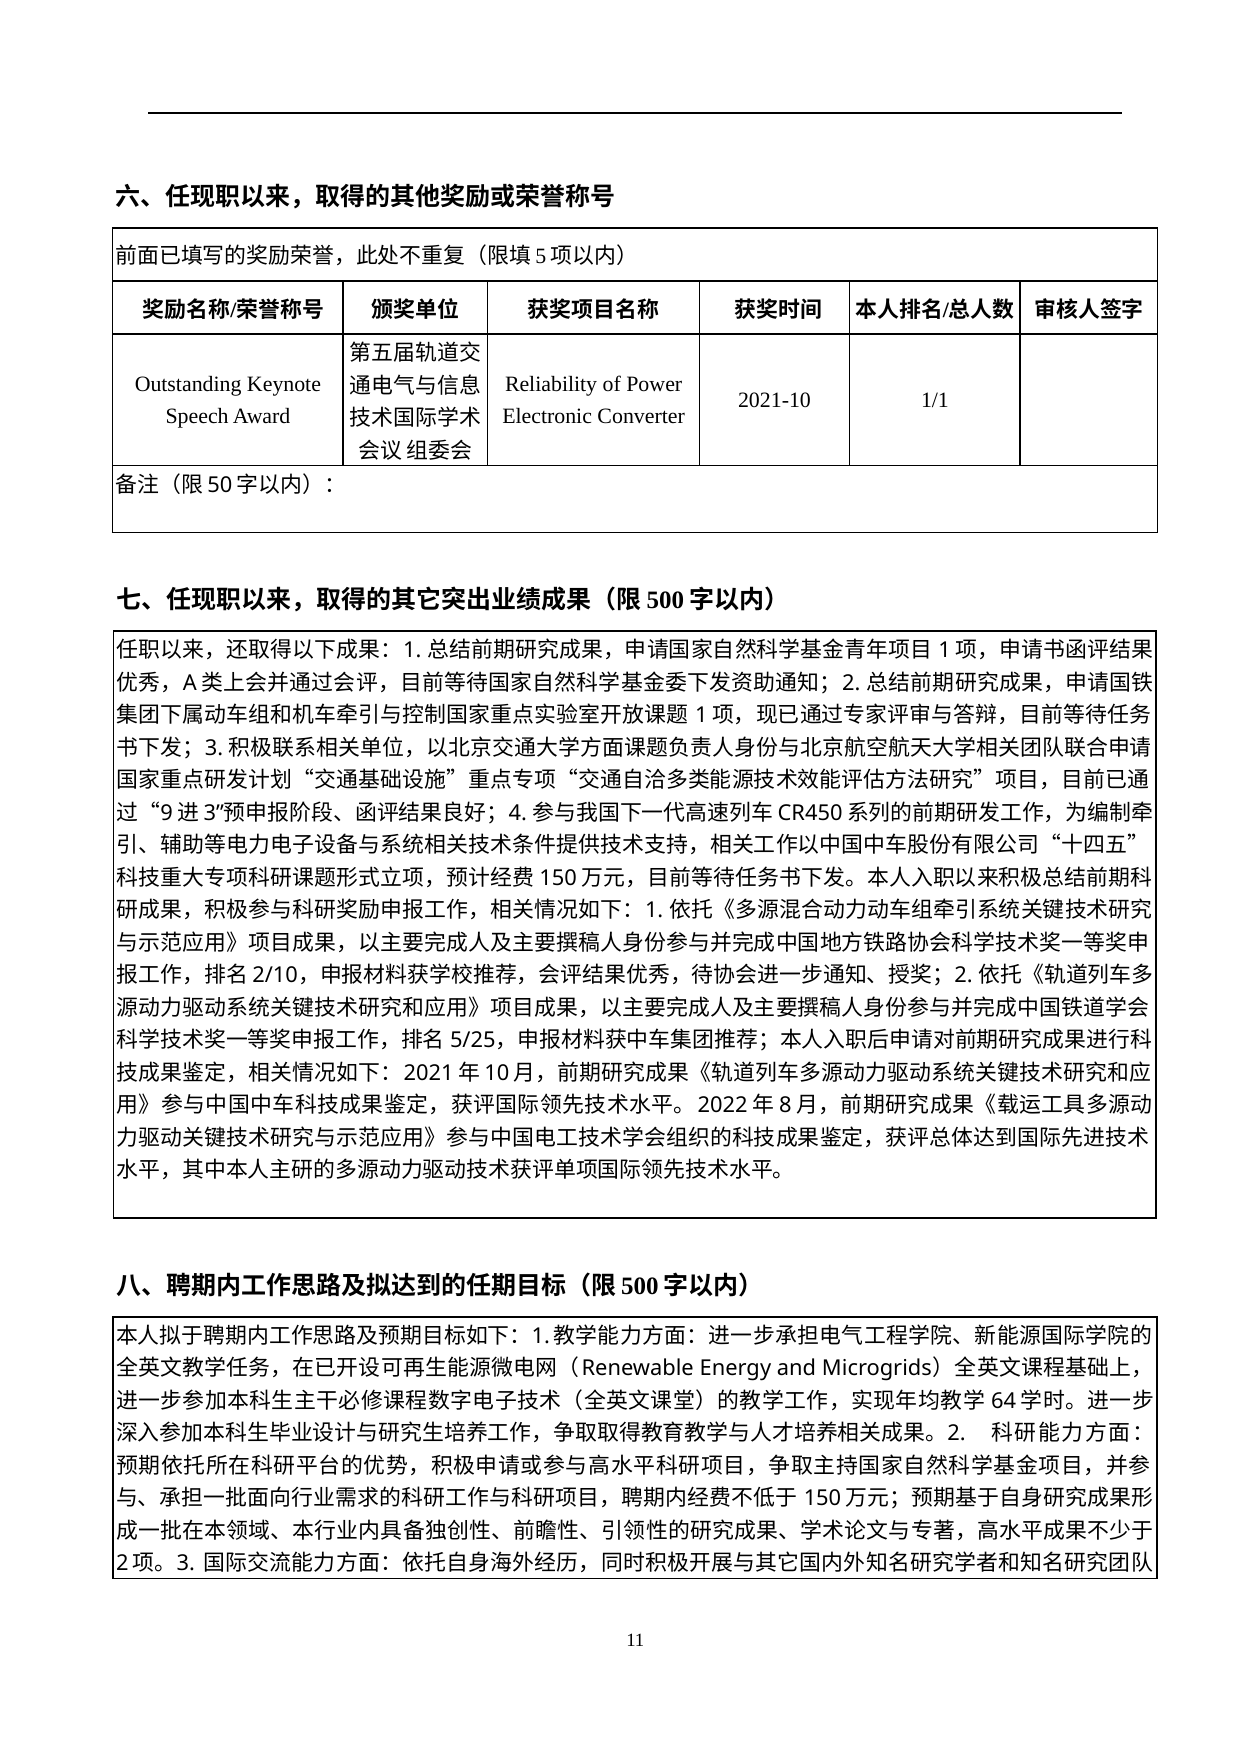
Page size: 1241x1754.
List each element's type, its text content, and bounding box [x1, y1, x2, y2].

table_cell 任职以来，还取得以下成果： [114, 632, 1155, 1217]
table_cell 1/1 [850, 335, 1019, 465]
table_cell 第五届轨道交通电气与信息技术国际学术会议 组委会 [344, 335, 487, 465]
table_cell 2021-10 [700, 335, 849, 465]
table_cell 审核人签字 [1021, 282, 1157, 333]
table_cell 颁奖单位 [344, 282, 487, 333]
table_cell 奖励名称/荣誉称号 [113, 282, 342, 333]
table_cell Reliability of Power Electronic Converter [488, 335, 699, 465]
table_header 八、聘期内工作思路及拟达到的任期目标（限500字以内） [113, 1251, 1157, 1316]
table_header 七、任现职以来，取得的其它突出业绩成果（限500字以内） [114, 565, 1156, 630]
table_cell Outstanding Keynote Speech Award [113, 335, 342, 465]
table_cell 备注（限50字以内）： [113, 466, 1157, 531]
table_cell 获奖项目名称 [488, 282, 699, 333]
table_cell 本人排名/总人数 [850, 282, 1019, 333]
table_cell [1021, 335, 1157, 465]
table_header 六、任现职以来，取得的其他奖励或荣誉称号 [112, 162, 1157, 227]
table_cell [114, 1318, 1156, 1578]
table_cell 前面已填写的奖励荣誉，此处不重复（限填5项以内） [113, 229, 1157, 280]
table_cell 获奖时间 [700, 282, 849, 333]
